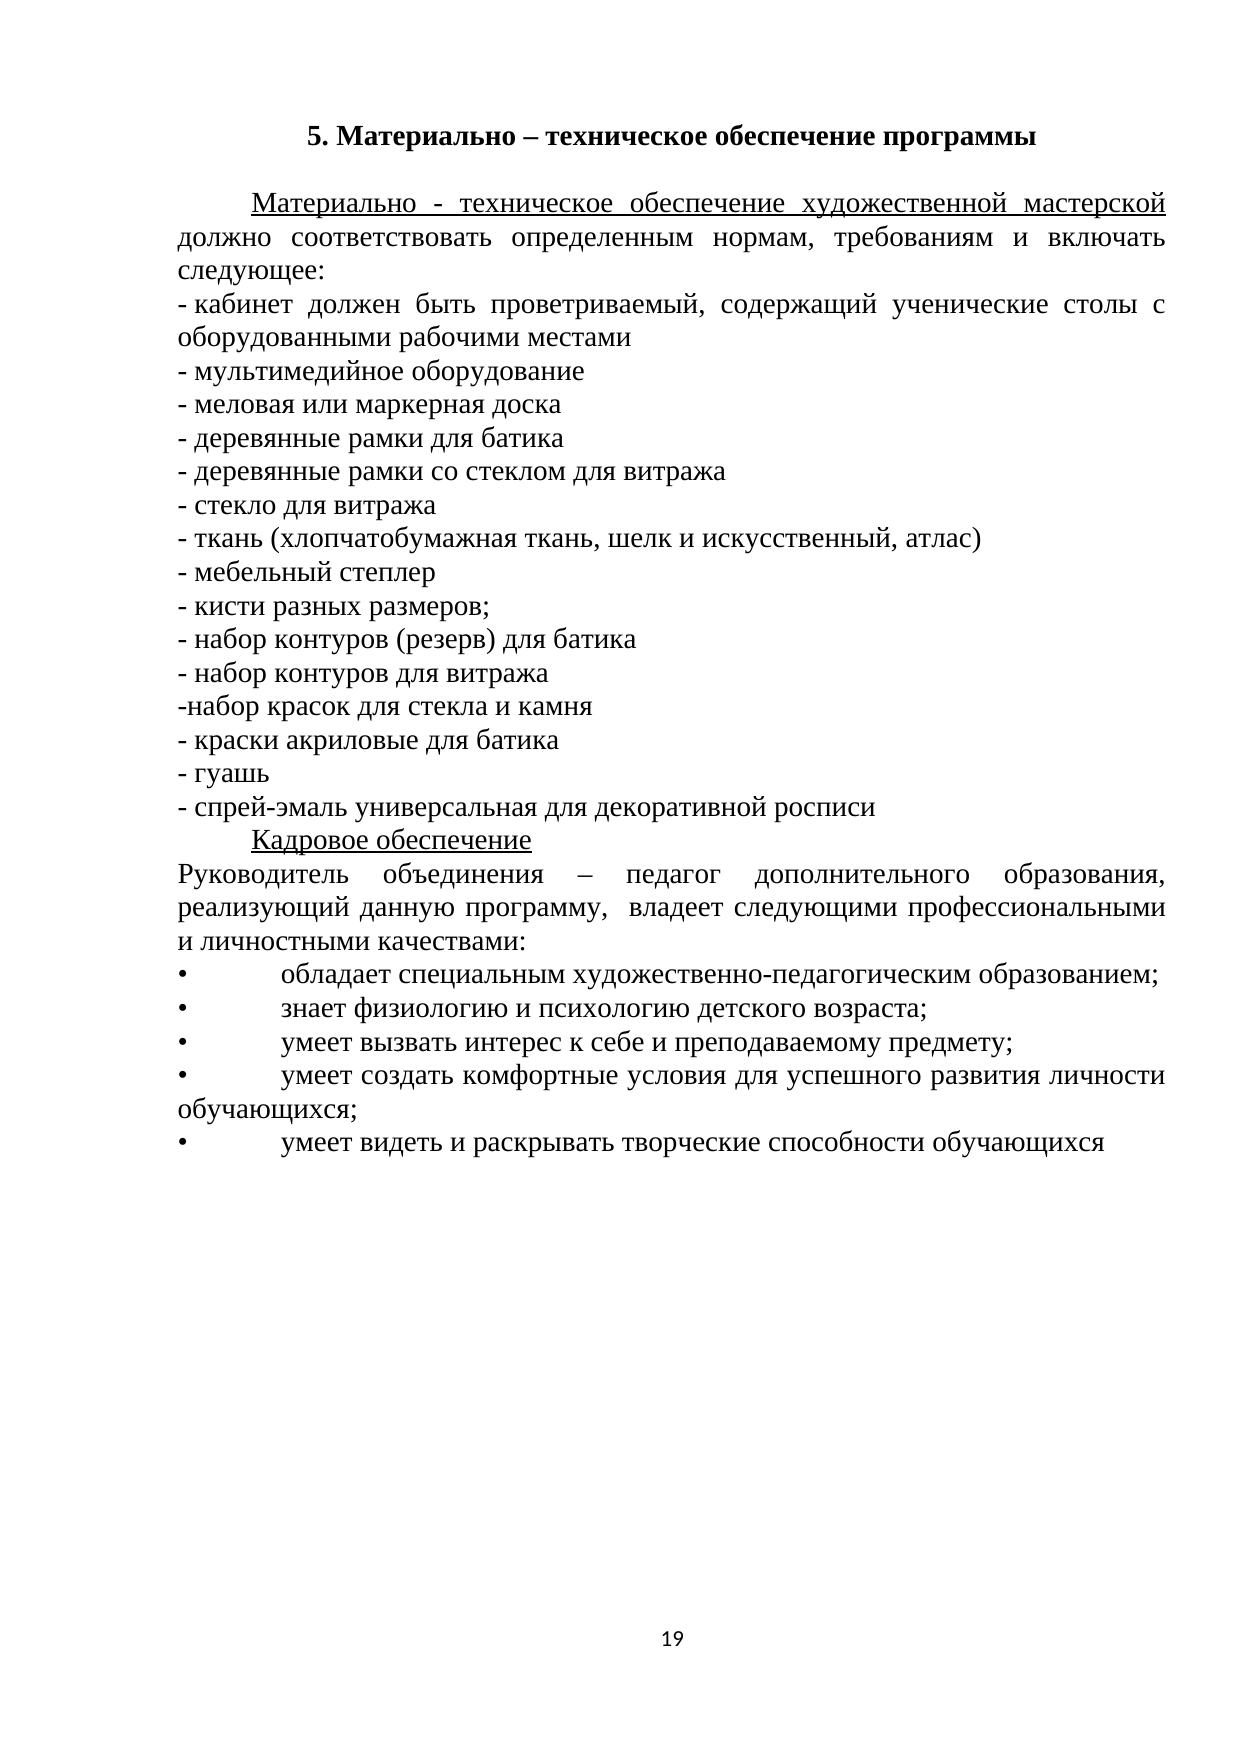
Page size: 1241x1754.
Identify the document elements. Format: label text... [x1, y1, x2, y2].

text • умеет создать комфортные условия для успешного развития личности обучающихся; [177, 1057, 1167, 1124]
text -набор красок для стекла и камня [177, 688, 1167, 722]
text - мебельный степлер [177, 554, 1167, 588]
text - спрей-эмаль универсальная для декоративной росписи [177, 789, 1167, 822]
text - деревянные рамки со стеклом для витража [177, 453, 1167, 487]
text • знает физиологию и психологию детского возраста; [177, 990, 1167, 1024]
text - гуашь [177, 755, 1167, 789]
text Руководитель объединения – педагог дополнительного образования, реализующий данную программу, владеет следующими профессиональными и личностными качествами: [177, 856, 1167, 957]
text Материально - техническое обеспечение художественной мастерской должно соответствовать определенным нормам, требованиям и включать следующее: [177, 185, 1167, 286]
text • умеет видеть и раскрывать творческие способности обучающихся [177, 1124, 1167, 1158]
text - деревянные рамки для батика [177, 420, 1167, 453]
text - кабинет должен быть проветриваемый, содержащий ученические столы с оборудованными рабочими местами [177, 286, 1167, 353]
text • умеет вызвать интерес к себе и преподаваемому предмету; [177, 1024, 1167, 1057]
text Кадровое обеспечение [177, 822, 1167, 856]
text - краски акриловые для батика [177, 722, 1167, 755]
text - мультимедийное оборудование [177, 353, 1167, 386]
text - набор контуров (резерв) для батика [177, 621, 1167, 655]
text - набор контуров для витража [177, 655, 1167, 688]
text • обладает специальным художественно-педагогическим образованием; [177, 957, 1167, 990]
text - стекло для витража [177, 487, 1167, 521]
text - кисти разных размеров; [177, 588, 1167, 621]
text - меловая или маркерная доска [177, 386, 1167, 420]
text 5. Материально – техническое обеспечение программы [177, 118, 1167, 152]
text - ткань (хлопчатобумажная ткань, шелк и искусственный, атлас) [177, 521, 1167, 554]
